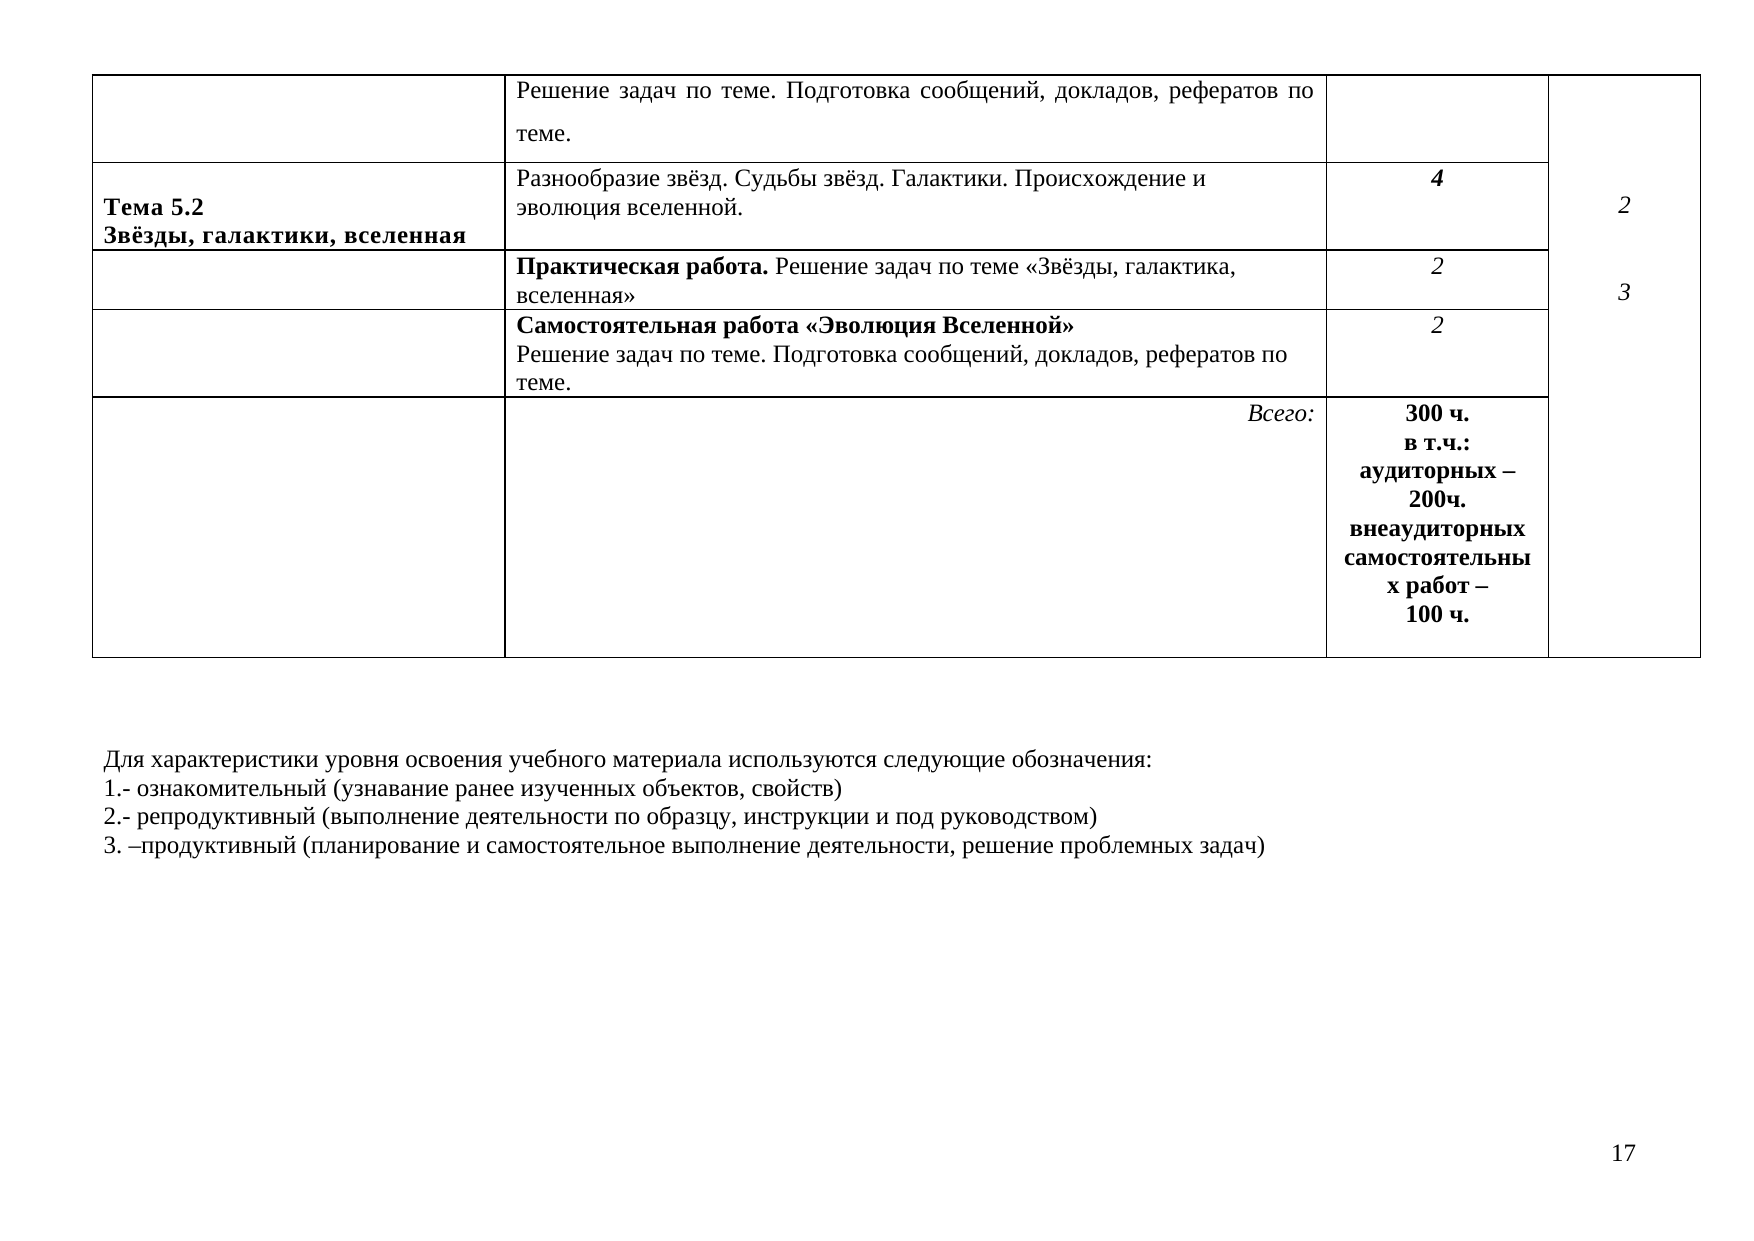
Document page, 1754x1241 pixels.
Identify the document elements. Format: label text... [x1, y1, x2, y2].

table_cell Тема 5.2 Звёзды, галактики, вселенная [93, 163, 504, 249]
table_cell 2-3 2 3 [1549, 76, 1700, 657]
text Для характеристики уровня освоения учебного материала используются следующие обозначения: [103, 744, 1636, 773]
text 2.- репродуктивный (выполнение деятельности по образцу, инструкции и под руководством) [103, 801, 1636, 830]
table_cell [93, 251, 504, 308]
table_cell 2 [1327, 76, 1548, 162]
table_cell Всего: [506, 398, 1326, 657]
table_cell Практическая работа. Решение задач по теме «Звёзды, галактика, вселенная» [506, 251, 1326, 308]
table_cell 2 [1327, 310, 1548, 396]
table_cell Самостоятельная работа «Эволюция Вселенной» Решение задач по теме. Подготовка сообщений, докладов, рефератов по теме. [506, 310, 1326, 396]
table_cell 300 ч. в т.ч.: аудиторных – 200ч. внеаудиторных самостоятельных работ – 100 ч. [1327, 398, 1548, 657]
table_cell [93, 398, 504, 657]
text 3. –продуктивный (планирование и самостоятельное выполнение деятельности, решение проблемных задач) [103, 830, 1636, 859]
table_cell [93, 310, 504, 396]
table_cell 4 [1327, 163, 1548, 249]
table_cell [506, 76, 1326, 162]
table_cell Разнообразие звёзд. Судьбы звёзд. Галактики. Происхождение и эволюция вселенной. [506, 163, 1326, 249]
table_cell 2 [1327, 251, 1548, 308]
text 1.- ознакомительный (узнавание ранее изученных объектов, свойств) [103, 773, 1636, 801]
